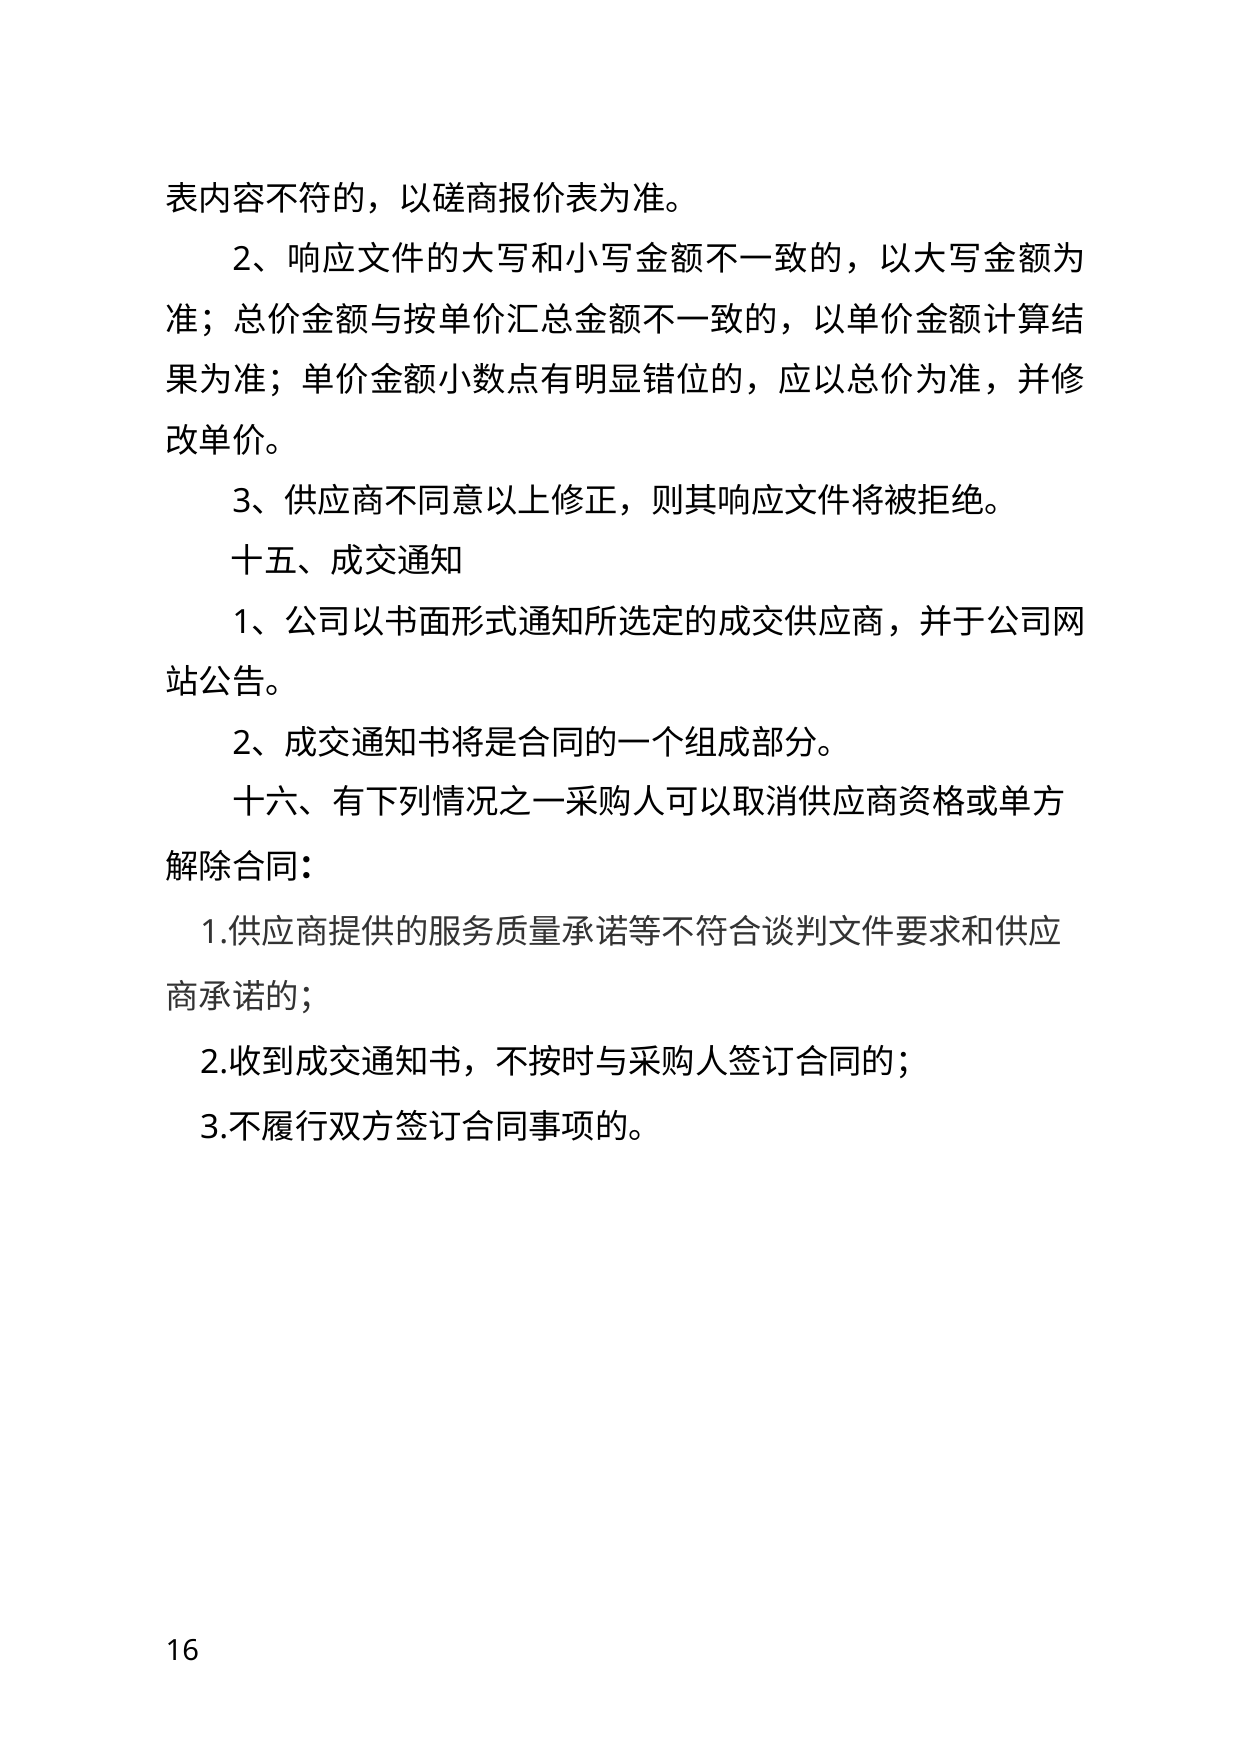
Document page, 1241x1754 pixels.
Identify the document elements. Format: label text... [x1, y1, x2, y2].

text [165, 162, 1087, 222]
text 2、响应文件的大写和小写金额不一致的，以大写金额为准；总价金额与按单价汇总金额不一致的，以单价金额计算结果为准；单价金额小数点有明显错位的，应以总价为准，并修改单价。 [165, 222, 1087, 464]
text 3.不履行双方签订合同事项的。 [165, 1091, 1087, 1156]
text 1.供应商提供的服务质量承诺等不符合谈判文件要求和供应商承诺的； [165, 896, 1087, 1026]
text 2.收到成交通知书，不按时与采购人签订合同的； [165, 1026, 1087, 1091]
text 3、供应商不同意以上修正，则其响应文件将被拒绝。 [165, 464, 1087, 524]
text 十六、有下列情况之一采购人可以取消供应商资格或单方解除合同： [165, 766, 1087, 896]
text 1、公司以书面形式通知所选定的成交供应商，并于公司网站公告。 [165, 585, 1087, 706]
text 十五、成交通知 [165, 524, 1087, 585]
text 2、成交通知书将是合同的一个组成部分。 [165, 706, 1087, 766]
